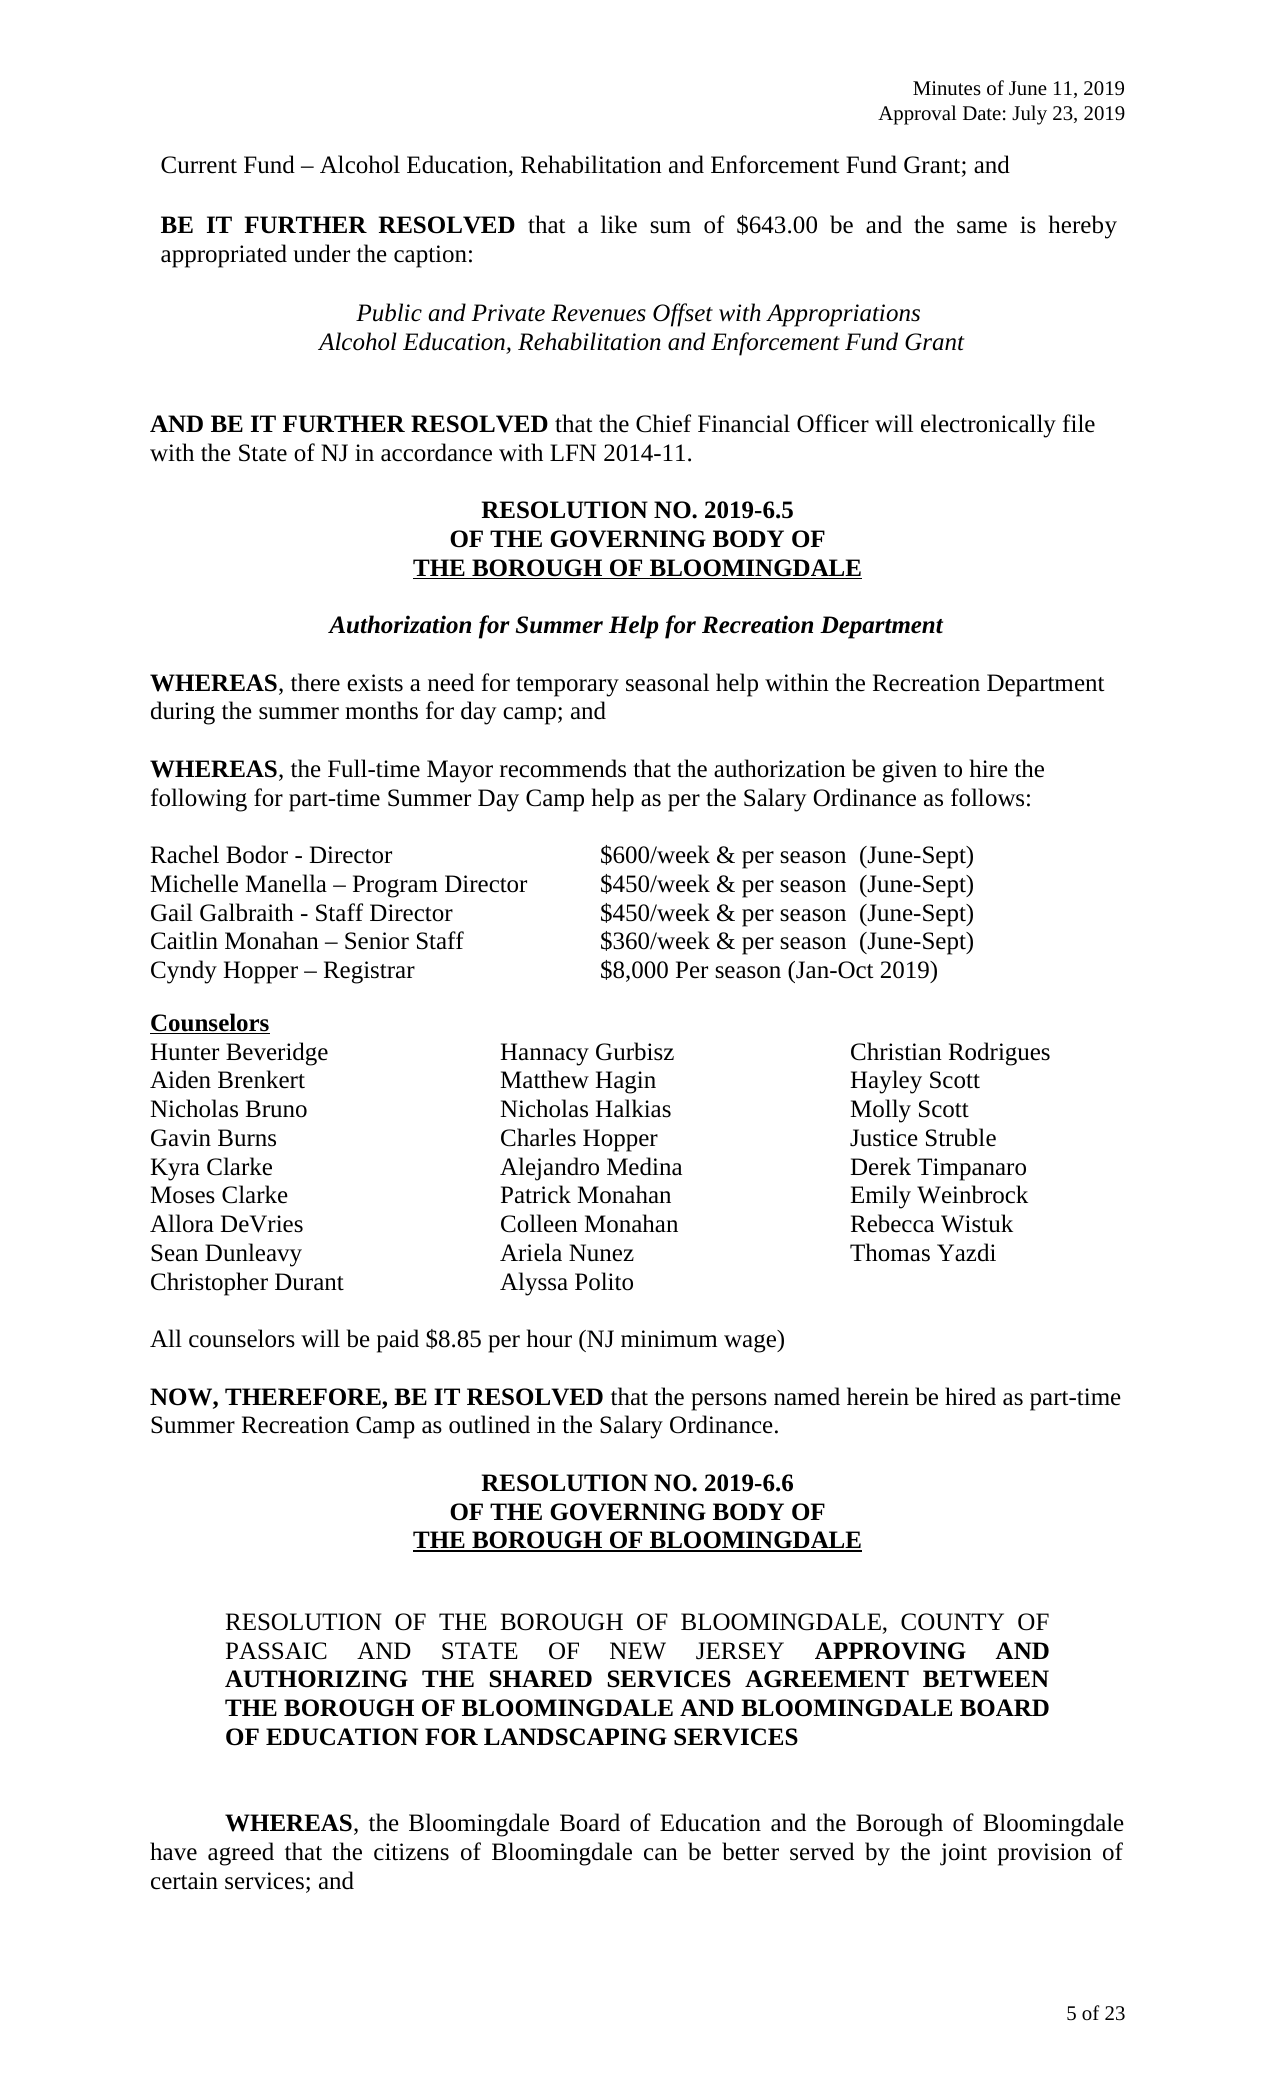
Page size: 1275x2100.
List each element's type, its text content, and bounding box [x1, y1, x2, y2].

text NOW, THEREFORE, BE IT RESOLVED that the persons named herein be hired as part-time Summer Recreation Camp as outlined in the Salary Ordinance. [150, 1382, 1125, 1439]
text THE BOROUGH OF BLOOMINGDALE [150, 553, 1125, 581]
text WHEREAS, the Full-time Mayor recommends that the authorization be given to hire the following for part-time Summer Day Camp help as per the Salary Ordinance as follows: [150, 754, 1125, 811]
text WHEREAS, there exists a need for temporary seasonal help within the Recreation Department during the summer months for day camp; and [150, 668, 1125, 725]
text Cyndy Hopper – Registrar $8,000 Per season (Jan-Oct 2019) [150, 955, 1125, 1008]
text Molly Scott [850, 1094, 1125, 1123]
text Rebecca Wistuk [850, 1209, 1125, 1238]
text Alejandro Medina [500, 1152, 775, 1180]
text Christian Rodrigues [850, 1037, 1125, 1065]
text Moses Clarke [150, 1180, 425, 1209]
text Nicholas Halkias [500, 1094, 775, 1123]
text Justice Struble [850, 1123, 1125, 1152]
text Charles Hopper [500, 1123, 775, 1152]
text Thomas Yazdi [850, 1238, 1125, 1267]
text Patrick Monahan [500, 1180, 775, 1209]
text Hannacy Gurbisz [500, 1037, 775, 1065]
text Michelle Manella – Program Director $450/week & per season (June-Sept) [150, 869, 1125, 898]
text Hunter Beveridge [150, 1037, 425, 1065]
text Sean Dunleavy [150, 1238, 425, 1267]
text Kyra Clarke [150, 1152, 425, 1180]
text Ariela Nunez [500, 1238, 775, 1267]
text RESOLUTION NO. 2019-6.6 [150, 1468, 1125, 1497]
text Nicholas Bruno [150, 1094, 425, 1123]
text Caitlin Monahan – Senior Staff $360/week & per season (June-Sept) [150, 926, 1125, 955]
text AND BE IT FURTHER RESOLVED that the Chief Financial Officer will electronically file with the State of NJ in accordance with LFN 2014-11. [150, 409, 1121, 466]
text RESOLUTION OF THE BOROUGH OF BLOOMINGDALE, COUNTY OF PASSAIC AND STATE OF NEW JERSEY approving and AUTHORIZING THE SHARED SERVICES agreement between the BOROUGH OF BLOOMINGDALE and BLOOMINGDALE BOARD OF EDUCATION FOR LANDSCAPING SERVICES [225, 1607, 1050, 1751]
text OF THE GOVERNING BODY OF THE BOROUGH OF BLOOMINGDALE [150, 1497, 1125, 1554]
text OF THE GOVERNING BODY OF [150, 524, 1125, 553]
text Matthew Hagin [500, 1065, 775, 1094]
text Public and Private Revenues Offset with Appropriations Alcohol Education, Rehabilitation and Enforcement Fund Grant [160, 298, 1125, 356]
text Rachel Bodor - Director $600/week & per season (June-Sept) [150, 840, 1125, 869]
text Colleen Monahan [500, 1209, 775, 1238]
text Derek Timpanaro [850, 1152, 1125, 1180]
text Emily Weinbrock [850, 1180, 1125, 1209]
text Allora DeVries [150, 1209, 425, 1238]
text RESOLUTION NO. 2019-6.5 [150, 495, 1125, 524]
text Hayley Scott [850, 1065, 1125, 1094]
text Counselors [150, 1008, 1125, 1037]
text Authorization for Summer Help for Recreation Department [150, 610, 1125, 639]
text Christopher Durant [150, 1267, 425, 1295]
text Gavin Burns [150, 1123, 425, 1152]
text BE IT FURTHER RESOLVED that a like sum of $643.00 be and the same is hereby appropriated under the caption: [160, 210, 1125, 267]
text Aiden Brenkert [150, 1065, 425, 1094]
text All counselors will be paid $8.85 per hour (NJ minimum wage) [150, 1324, 1125, 1353]
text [160, 150, 1125, 179]
text Alyssa Polito [500, 1267, 775, 1295]
text Gail Galbraith - Staff Director $450/week & per season (June-Sept) [150, 898, 1125, 926]
text WHEREAS, the Bloomingdale Board of Education and the Borough of Bloomingdale have agreed that the citizens of Bloomingdale can be better served by the joint provision of certain services; and [150, 1808, 1125, 1894]
